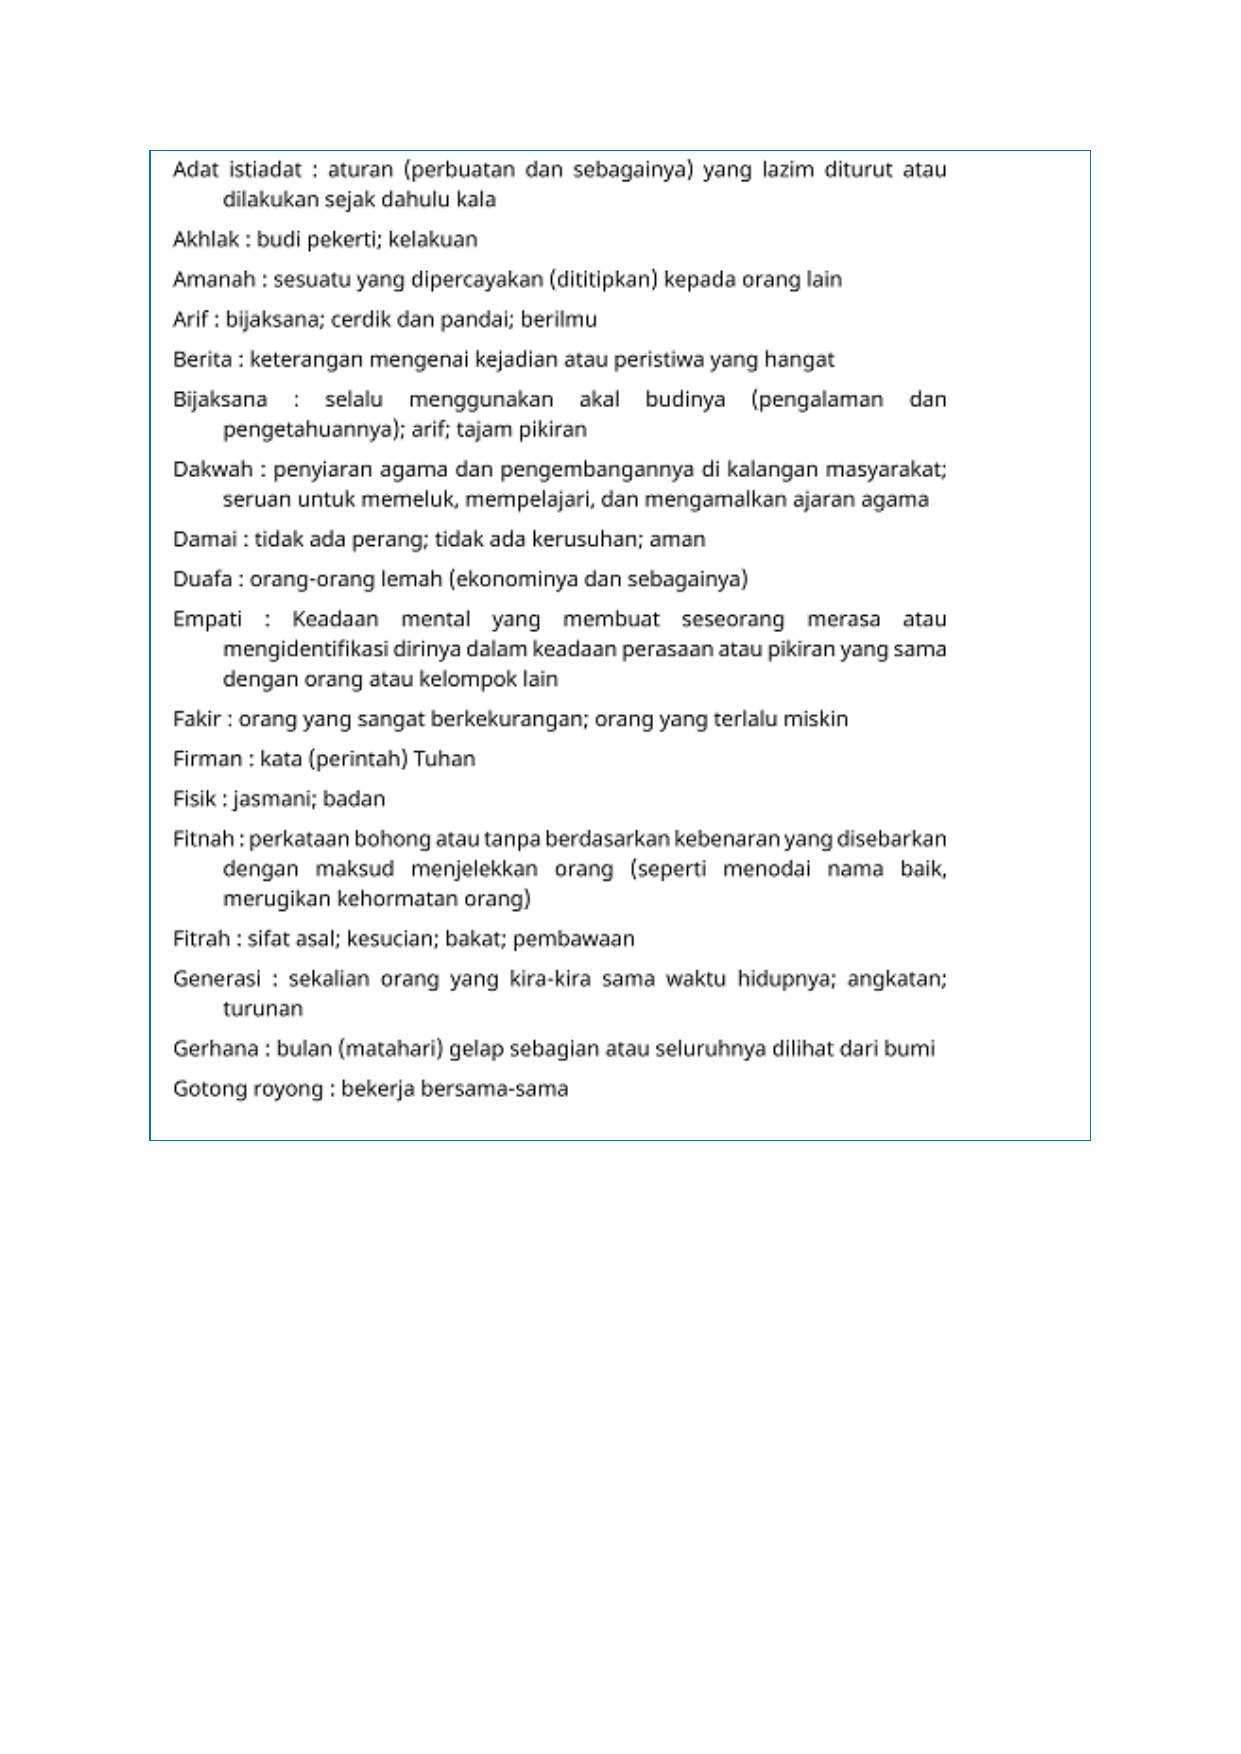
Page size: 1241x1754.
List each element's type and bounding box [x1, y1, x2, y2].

table_cell [151, 151, 1090, 1140]
picture [161, 151, 969, 1114]
